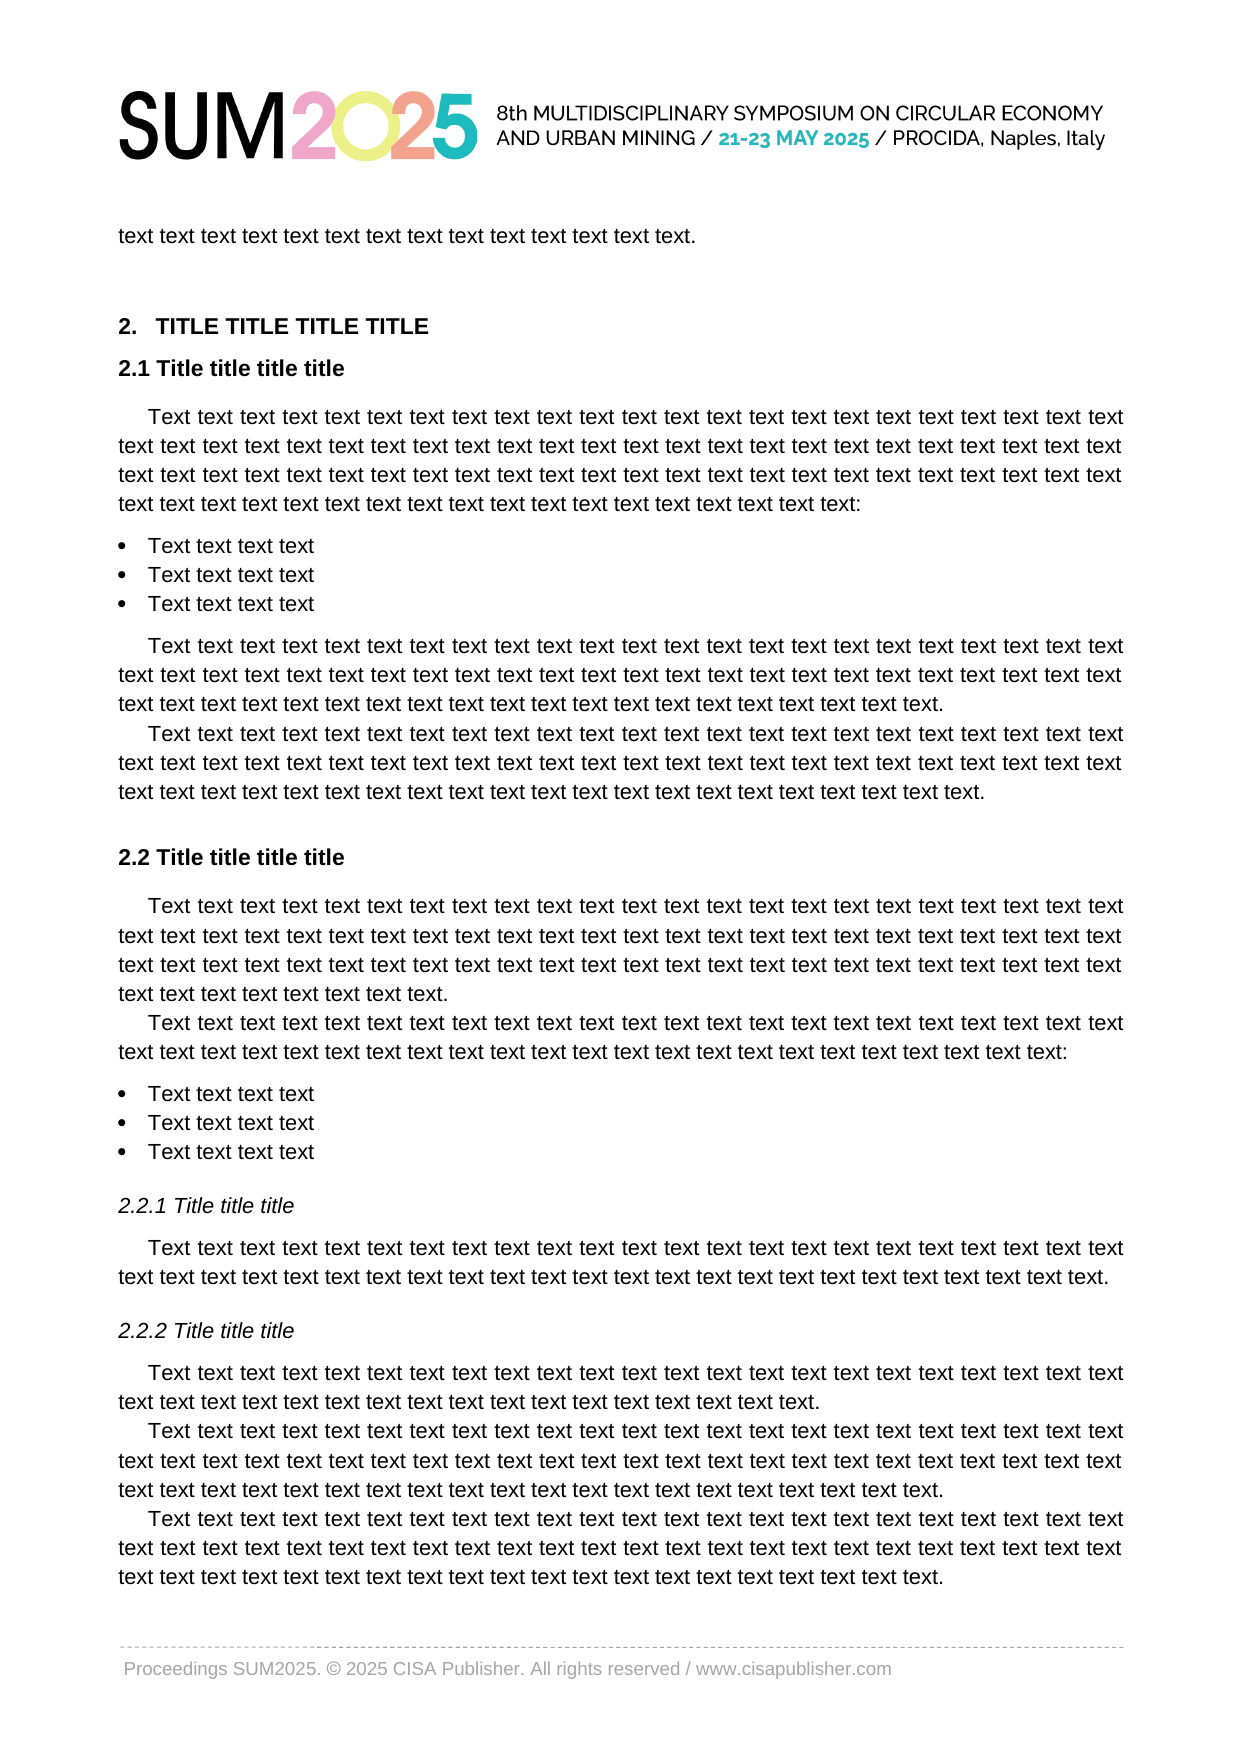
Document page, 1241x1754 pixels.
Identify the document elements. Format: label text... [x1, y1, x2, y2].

text Text text text text text text text text text text text text text text text text text text text text text text text text text text text text text text text text text text text text text text text text. [118, 1356, 1125, 1414]
text 2.2.1 Title title title [118, 1189, 1122, 1218]
list Text text text text [118, 1106, 1122, 1135]
text 2.1 Title title title title [118, 352, 1122, 381]
text TITLE TITLE TITLE TITLE [118, 310, 1122, 339]
list Text text text text [118, 1135, 1122, 1164]
text Text text text text text text text text text text text text text text text text text text text text text text text text text text text text text text text text text text text text text text text text text text text text text text text text text text text text text text text text text text text text text text text text text text text text text text text text text text text text text text text text text text text text text text text text text: [118, 400, 1125, 516]
text Text text text text text text text text text text text text text text text text text text text text text text text text text text text text text text text text text text text text text text text text text text text text text text text text text text text text text text text text text text text text text text text text text text text text text text text text text text text text text text text. [118, 889, 1125, 1006]
list Text text text text [118, 558, 1122, 587]
text Text text text text text text text text text text text text text text text text text text text text text text text text text text text text text text text text text text text text text text text text text text text text text text: [118, 1006, 1125, 1064]
list Text text text text [118, 529, 1122, 558]
picture [118, 88, 1122, 161]
text 2.2 Title title title title [118, 841, 1122, 871]
list Text text text text [118, 1077, 1122, 1106]
text 2.2.2 Title title title [118, 1314, 1122, 1343]
text Text text text text text text text text text text text text text text text text text text text text text text text text text text text text text text text text text text text text text text text text text text text text text text text. [118, 1231, 1125, 1289]
text Text text text text text text text text text text text text text text text text text text text text text text text text text text text text text text text text text text text text text text text text text text text text text text text text text text text text text text text text text text text text text text text text text text text text. [118, 716, 1125, 804]
list Text text text text [118, 587, 1122, 616]
